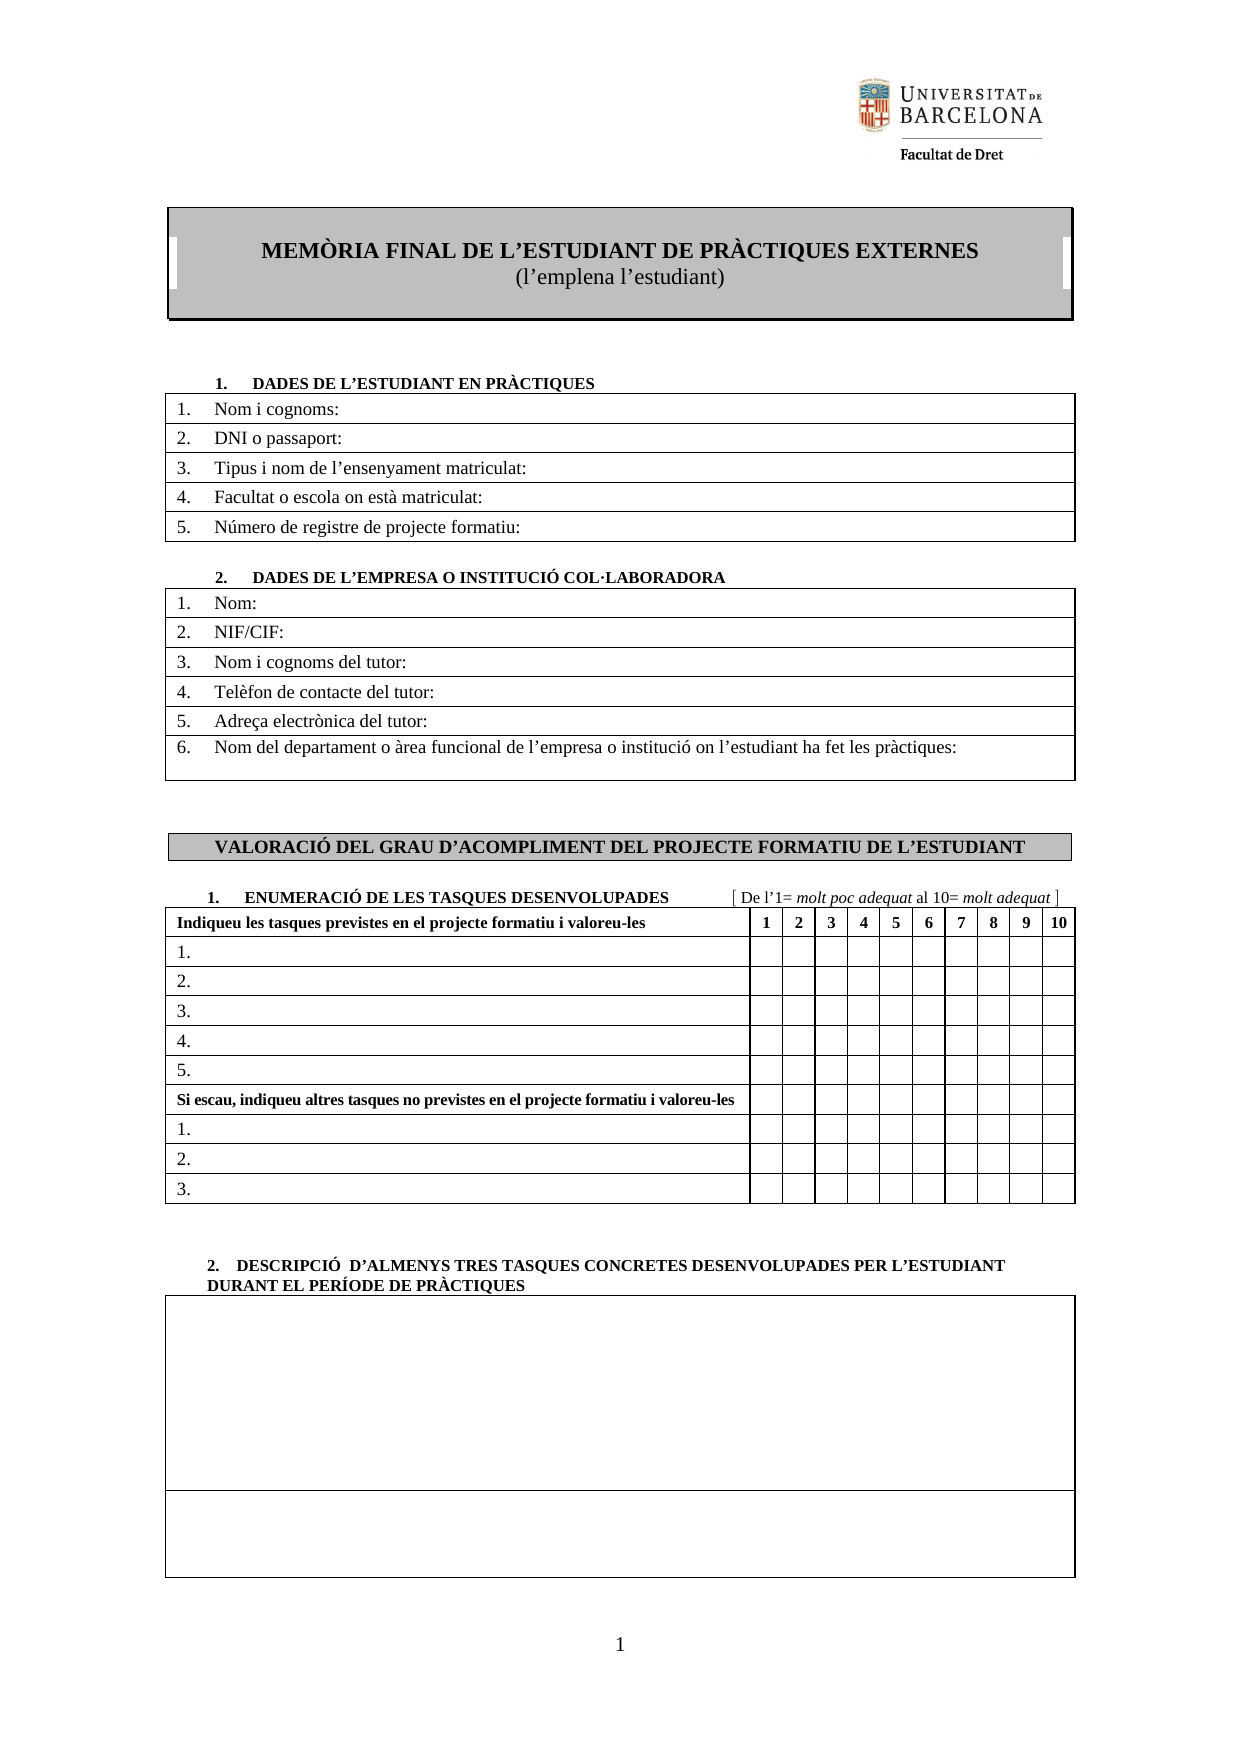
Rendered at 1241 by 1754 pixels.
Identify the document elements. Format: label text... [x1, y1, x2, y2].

table_cell [166, 1174, 749, 1202]
table_cell [978, 1115, 1009, 1143]
table_cell [1043, 1085, 1074, 1114]
table_cell [880, 1085, 912, 1114]
table_cell [946, 1056, 977, 1084]
table_cell [816, 967, 847, 995]
table_cell [946, 967, 977, 995]
table_cell [946, 1085, 977, 1114]
table_cell [848, 937, 879, 966]
table_cell [751, 1115, 782, 1143]
table_cell [880, 1144, 912, 1173]
table_cell [946, 1144, 977, 1173]
table_cell [1010, 967, 1042, 995]
table_cell [880, 1056, 912, 1084]
table_cell [751, 1144, 782, 1173]
text VALORACIÓ DEL GRAU D’ACOMPLIMENT DEL PROJECTE FORMATIU DE L’ESTUDIANT [169, 834, 1071, 860]
table_header Indiqueu les tasques previstes en el projecte formatiu i valoreu-les [166, 908, 749, 936]
table_cell [751, 1026, 782, 1054]
table_cell [816, 1056, 847, 1084]
table_cell [946, 937, 977, 966]
table_cell [816, 937, 847, 966]
table_cell [816, 1174, 847, 1202]
text 2. DESCRIPCIÓ D’ALMENYS TRES TASQUES CONCRETES DESENVOLUPADES PER L’ESTUDIANT DURANT EL PERÍODE DE PRÀCTIQUES [207, 1256, 1063, 1294]
table_cell [978, 1056, 1009, 1084]
table_cell 4. [166, 1026, 749, 1054]
table_cell [1010, 1026, 1042, 1054]
table_cell [848, 1026, 879, 1054]
table_cell NIF/CIF: [166, 618, 1074, 647]
table_cell [913, 1115, 944, 1143]
table_cell [946, 1026, 977, 1054]
table_header 8 [978, 908, 1009, 936]
table_cell [1010, 996, 1042, 1025]
table_cell [978, 996, 1009, 1025]
table_cell [783, 967, 814, 995]
table_cell [880, 996, 912, 1025]
table_cell Número de registre de projecte formatiu: [166, 512, 1074, 541]
table_cell [880, 937, 912, 966]
table_header 1 [751, 908, 782, 936]
table_cell [1043, 1144, 1074, 1173]
table_cell [783, 937, 814, 966]
list DADES DE L’EMPRESA O INSTITUCIÓ COL·LABORADORA [215, 568, 1063, 587]
table_cell Nom i cognoms del tutor: [166, 648, 1074, 676]
table_cell [1043, 937, 1074, 966]
table_cell [946, 1174, 977, 1202]
table_cell 2. [166, 967, 749, 995]
text (l’emplena l’estudiant) [177, 263, 1063, 286]
table_cell [880, 1115, 912, 1143]
table_cell [946, 1115, 977, 1143]
list ENUMERACIÓ DE LES TASQUES DESENVOLUPADES De l’1= molt poc adequat al 10= molt adequat [207, 887, 1063, 907]
table_cell Nom del departament o àrea funcional de l’empresa o institució on l’estudiant ha fet les pràctiques: [166, 736, 1074, 779]
table_cell 5. [166, 1056, 749, 1084]
table_cell [816, 1144, 847, 1173]
table_cell [848, 1056, 879, 1084]
table_cell [848, 996, 879, 1025]
table_cell [1043, 1056, 1074, 1084]
table_cell [1043, 996, 1074, 1025]
table_cell [848, 1144, 879, 1173]
table_header 3 [816, 908, 847, 936]
table_cell [880, 1174, 912, 1202]
table_cell [913, 1174, 944, 1202]
table_cell [783, 1026, 814, 1054]
table_cell [978, 967, 1009, 995]
table_cell [1010, 1174, 1042, 1202]
table_cell [913, 1026, 944, 1054]
table_header 9 [1010, 908, 1042, 936]
table_cell [783, 1174, 814, 1202]
table_cell [751, 1174, 782, 1202]
table_cell [978, 1085, 1009, 1114]
table_cell [751, 996, 782, 1025]
text MEMÒRIA FINAL DE L’ESTUDIANT DE PRÀCTIQUES EXTERNES [177, 237, 1063, 263]
table_header 7 [946, 908, 977, 936]
table_cell [880, 967, 912, 995]
table_cell [978, 1026, 1009, 1054]
table_cell [1010, 1115, 1042, 1143]
table_cell [166, 1115, 749, 1143]
table_cell [816, 1115, 847, 1143]
table_cell Facultat o escola on està matriculat: [166, 483, 1074, 511]
picture [847, 73, 1064, 184]
table_cell [1010, 1144, 1042, 1173]
table_cell [1010, 937, 1042, 966]
table_cell [751, 937, 782, 966]
table_cell DNI o passaport: [166, 424, 1074, 452]
table_cell [816, 996, 847, 1025]
table_cell [978, 1144, 1009, 1173]
table_cell [783, 1144, 814, 1173]
table_cell [978, 1174, 1009, 1202]
table_cell [166, 1144, 749, 1173]
table_cell [783, 1115, 814, 1143]
table_cell [1043, 1174, 1074, 1202]
table_cell [848, 967, 879, 995]
table_cell [1010, 1056, 1042, 1084]
table_cell [783, 996, 814, 1025]
table_cell [913, 1085, 944, 1114]
table_cell [1043, 967, 1074, 995]
table_cell [751, 967, 782, 995]
table_cell [880, 1026, 912, 1054]
table_header 4 [848, 908, 879, 936]
table_cell [848, 1085, 879, 1114]
table_cell [913, 996, 944, 1025]
table_cell [1043, 1115, 1074, 1143]
table_cell [1043, 1026, 1074, 1054]
table_cell [848, 1174, 879, 1202]
table_cell [913, 1144, 944, 1173]
table_cell [783, 1085, 814, 1114]
table_cell [913, 1056, 944, 1084]
table_header 2 [783, 908, 814, 936]
table_cell Tipus i nom de l’ensenyament matriculat: [166, 453, 1074, 482]
table_cell [913, 937, 944, 966]
table_cell [816, 1026, 847, 1054]
table_header 5 [880, 908, 912, 936]
table_cell [978, 937, 1009, 966]
table_cell [913, 967, 944, 995]
table_cell [166, 1491, 1074, 1577]
table_cell [848, 1115, 879, 1143]
table_header 10 [1043, 908, 1074, 936]
table_cell [751, 1085, 782, 1114]
table_cell Telèfon de contacte del tutor: [166, 677, 1074, 706]
table_cell [946, 996, 977, 1025]
table_cell [783, 1056, 814, 1084]
table_header Nom i cognoms: [166, 394, 1074, 422]
table_cell [816, 1085, 847, 1114]
table_cell Si escau, indiqueu altres tasques no previstes en el projecte formatiu i valoreu-les [166, 1085, 749, 1114]
table_cell [751, 1056, 782, 1084]
table_cell [1010, 1085, 1042, 1114]
table_header [166, 1296, 1074, 1490]
list DADES DE L’ESTUDIANT EN PRÀCTIQUES [215, 374, 1063, 393]
table_cell 3. [166, 996, 749, 1025]
table_header 6 [913, 908, 944, 936]
table_cell [166, 937, 749, 966]
table_cell Adreça electrònica del tutor: [166, 707, 1074, 735]
table_header Nom: [166, 589, 1074, 617]
